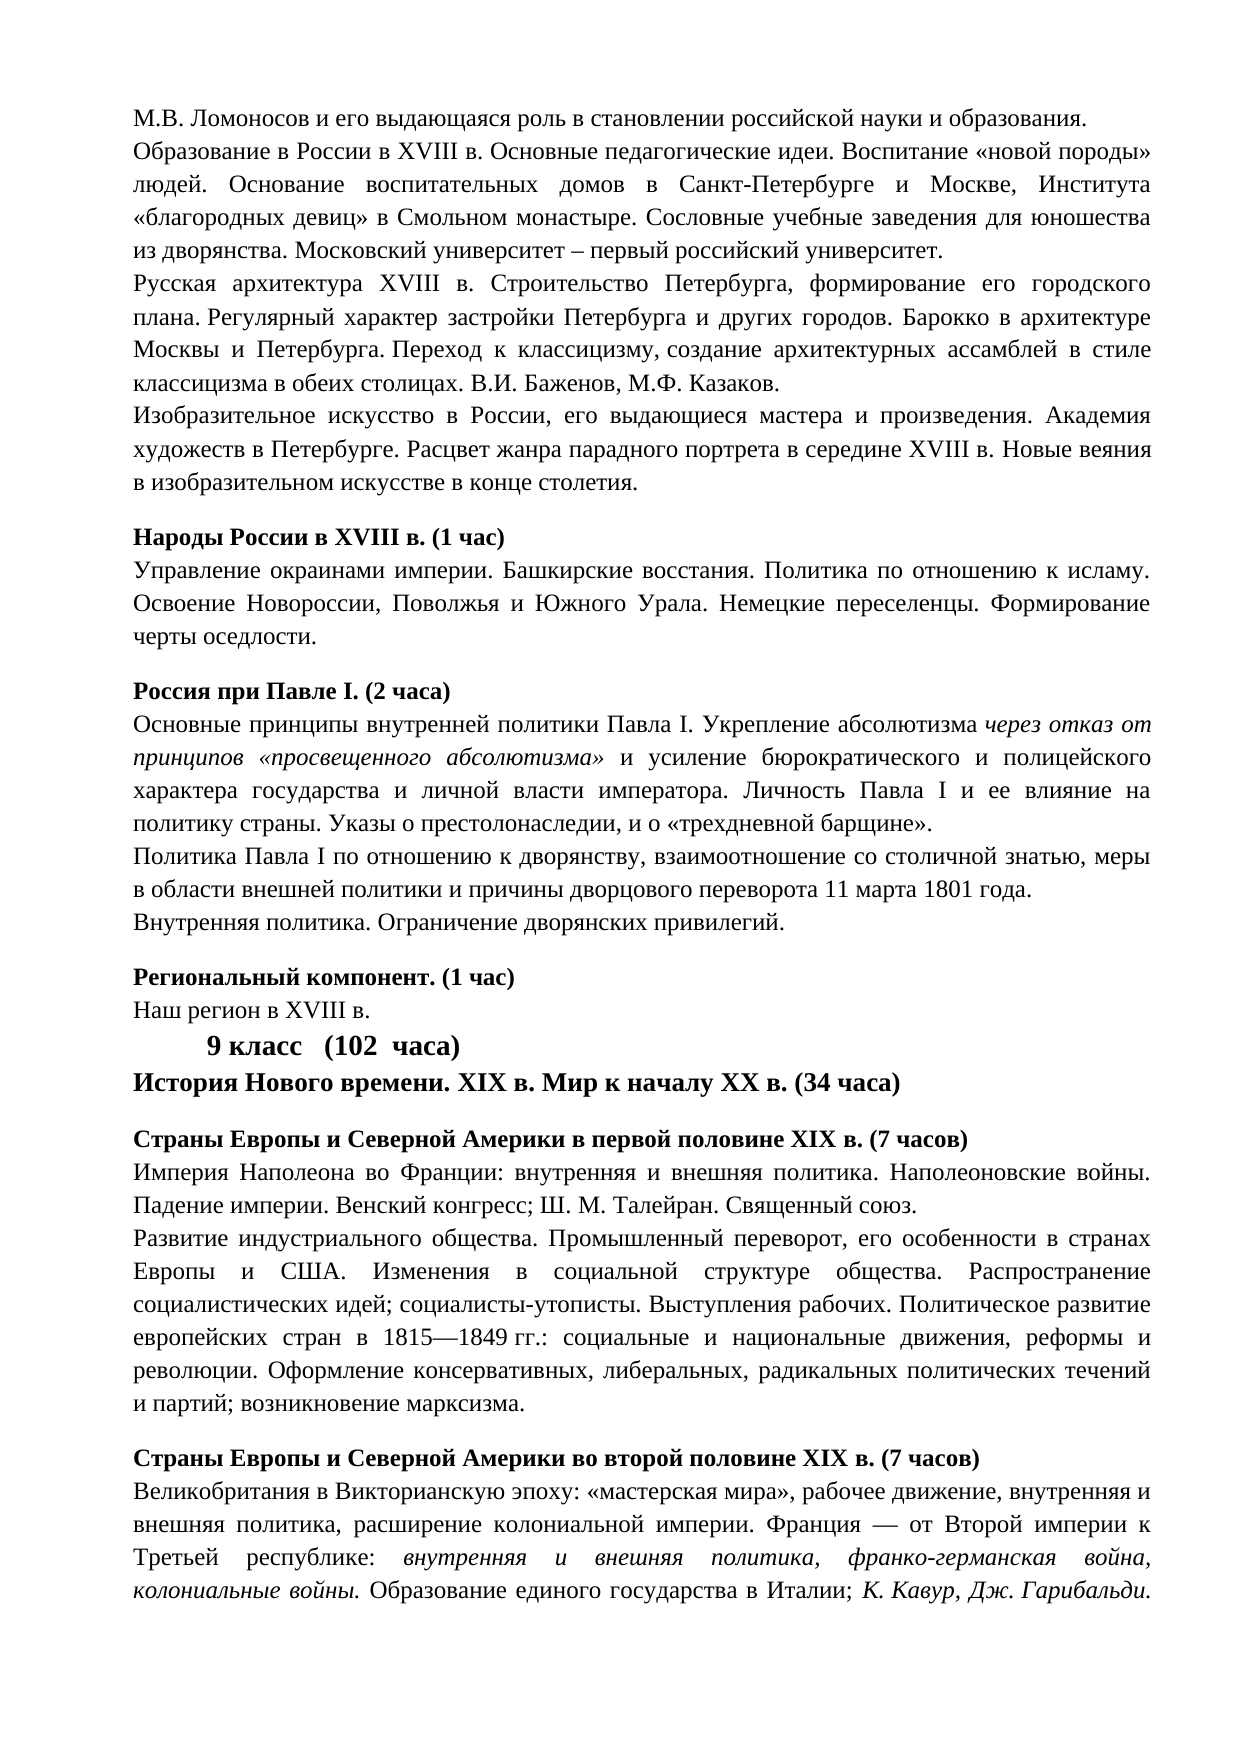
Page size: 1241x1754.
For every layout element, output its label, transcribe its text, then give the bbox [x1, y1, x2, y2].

text Страны Европы и Северной Америки в первой половине ХIХ в. (7 часов) [133, 1124, 1152, 1153]
text Внутренняя политика. Ограничение дворянских привилегий. [133, 907, 1152, 936]
text Политика Павла I по отношению к дворянству, взаимоотношение со столичной знатью, меры в области внешней политики и причины дворцового переворота 11 марта 1801 года. [133, 841, 1152, 903]
text М.В. Ломоносов и его выдающаяся роль в становлении российской науки и образования. [133, 103, 1152, 132]
text Образование в России в XVIII в. Основные педагогические идеи. Воспитание «новой породы» людей. Основание воспитательных домов в Санкт-Петербурге и Москве, Института «благородных девиц» в Смольном монастыре. Сословные учебные заведения для юношества из дворянства. Московский университет – первый российский университет. [133, 136, 1152, 264]
text Изобразительное искусство в России, его выдающиеся мастера и произведения. Академия художеств в Петербурге. Расцвет жанра парадного портрета в середине XVIII в. Новые веяния в изобразительном искусстве в конце столетия. [133, 401, 1152, 495]
text Россия при Павле I. (2 часа) [133, 676, 1152, 704]
text Региональный компонент. (1 час) [133, 962, 1152, 991]
text Развитие индустриального общества. Промышленный переворот, его особенности в странах Европы и США. Изменения в социальной структуре общества. Распространение социалистических идей; социалисты-утописты. Выступления рабочих. Политическое развитие европейских стран в 1815—1849 гг.: социальные и национальные движения, реформы и революции. Оформление консервативных, либеральных, радикальных политических течений и партий; возникновение марксизма. [133, 1223, 1152, 1417]
text Народы России в XVIII в. (1 час) [133, 522, 1152, 550]
text История Нового времени. XIX в. Мир к началу ХХ в. (34 часа) [133, 1066, 1152, 1098]
text 9 класс (102 часа) [133, 1028, 1152, 1061]
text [133, 1476, 1152, 1604]
text Империя Наполеона во Франции: внутренняя и внешняя политика. Наполеоновские войны. Падение империи. Венский конгресс; Ш. М. Талейран. Священный союз. [133, 1157, 1152, 1219]
text Наш регион в XVIII в. [133, 995, 1152, 1024]
text Страны Европы и Северной Америки во второй половине ХIХ в. (7 часов) [133, 1443, 1152, 1472]
text Русская архитектура XVIII в. Строительство Петербурга, формирование его городского плана. Регулярный характер застройки Петербурга и других городов. Барокко в архитектуре Москвы и Петербурга. Переход к классицизму, создание архитектурных ассамблей в стиле классицизма в обеих столицах. В.И. Баженов, М.Ф. Казаков. [133, 268, 1152, 396]
text Управление окраинами империи. Башкирские восстания. Политика по отношению к исламу. Освоение Новороссии, Поволжья и Южного Урала. Немецкие переселенцы. Формирование черты оседлости. [133, 555, 1152, 649]
text Основные принципы внутренней политики Павла I. Укрепление абсолютизма через отказ от принципов «просвещенного абсолютизма» и усиление бюрократического и полицейского характера государства и личной власти императора. Личность Павла I и ее влияние на политику страны. Указы о престолонаследии, и о «трехдневной барщине». [133, 709, 1152, 837]
